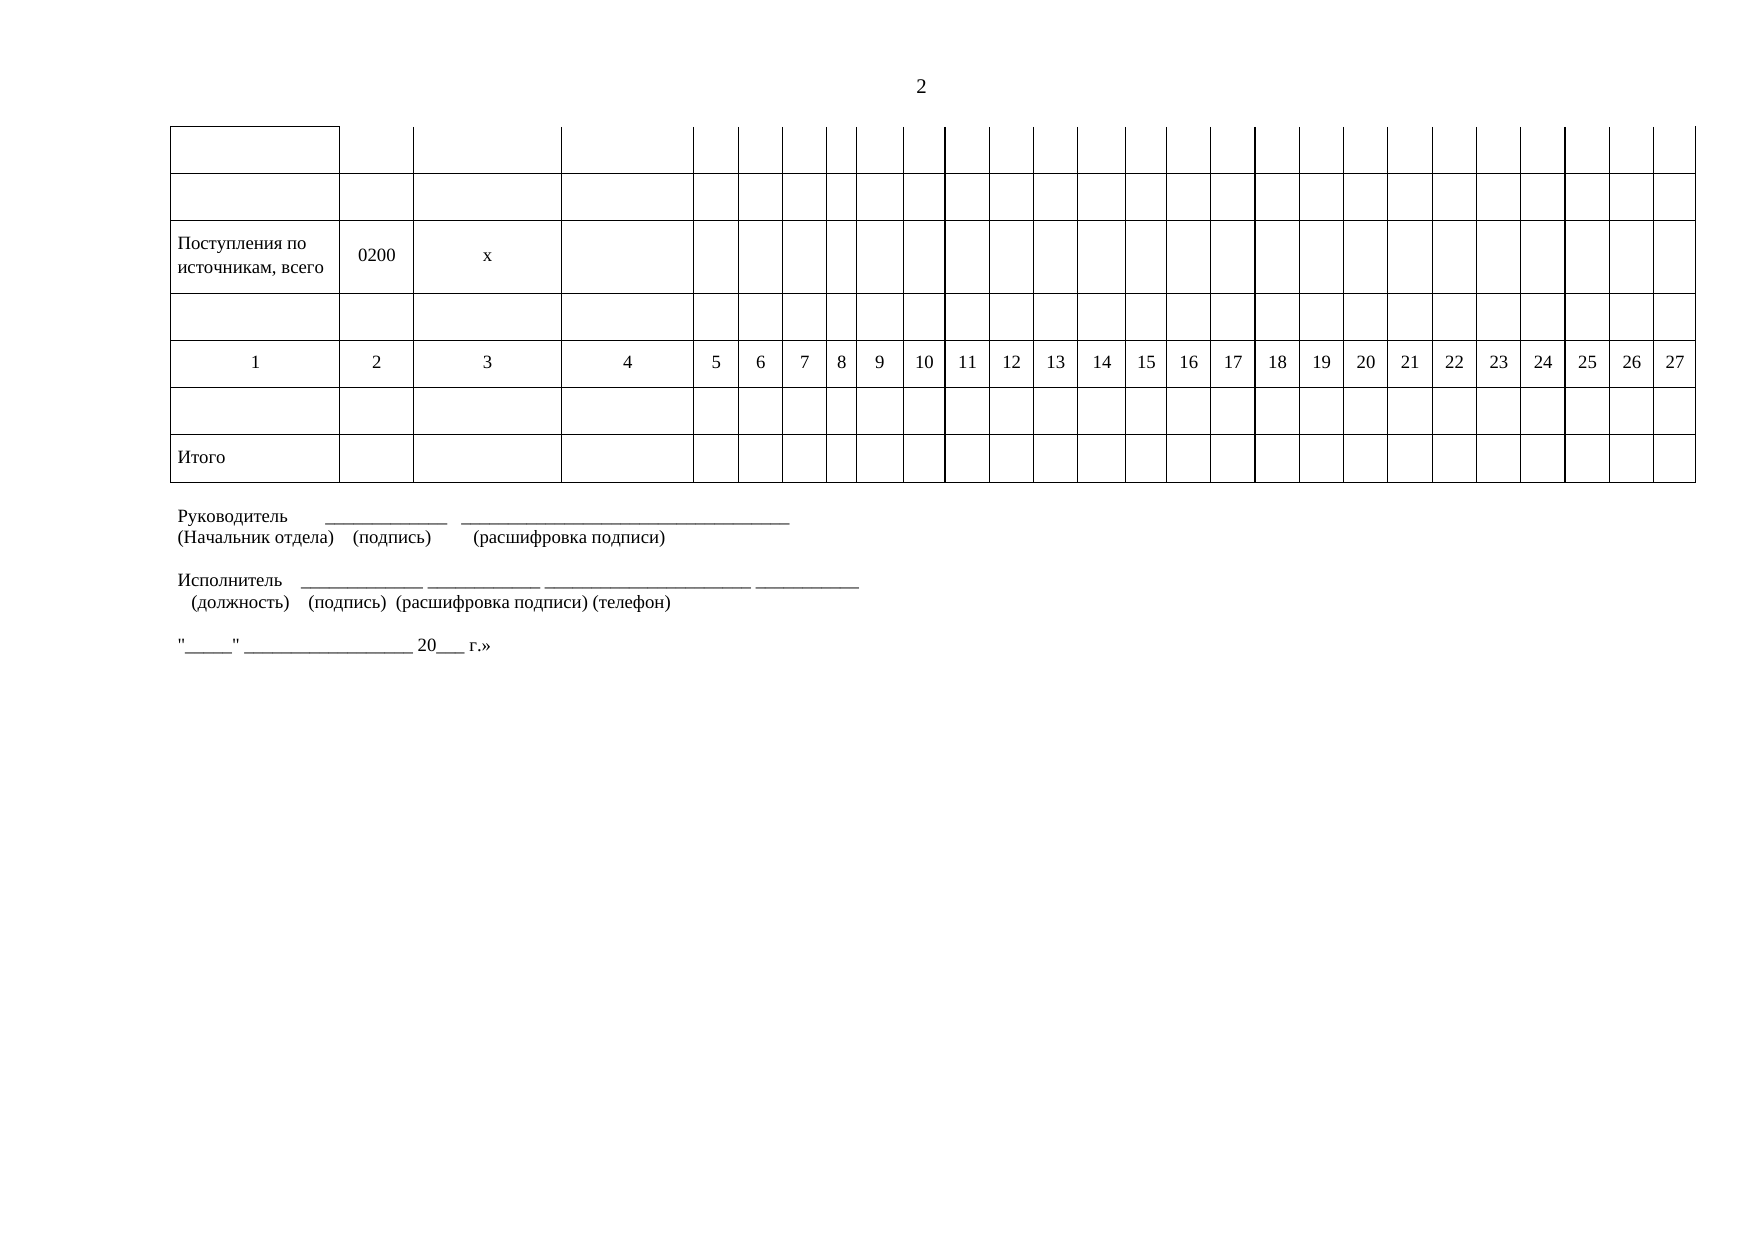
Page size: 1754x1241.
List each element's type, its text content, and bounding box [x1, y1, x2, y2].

table_cell [1388, 388, 1432, 434]
table_cell [1078, 174, 1125, 220]
table_cell x [414, 221, 561, 292]
table_cell [1477, 294, 1520, 339]
table_cell [1654, 435, 1695, 482]
table_cell [1388, 435, 1432, 482]
table_cell [857, 388, 903, 434]
table_cell [1566, 435, 1609, 482]
table_cell [340, 174, 413, 220]
table_cell [171, 388, 339, 434]
table_cell [1566, 126, 1609, 173]
table_cell 25 [1566, 341, 1609, 387]
table_cell [1388, 294, 1432, 339]
table_cell [990, 435, 1033, 482]
table_cell [1126, 174, 1166, 220]
table_cell [1256, 126, 1299, 173]
table_cell 5 [694, 341, 738, 387]
table_cell [1300, 388, 1343, 434]
table_cell [562, 388, 693, 434]
table_cell [783, 126, 826, 173]
table_cell [562, 435, 693, 482]
table_cell [694, 294, 738, 339]
table_cell [990, 388, 1033, 434]
table_cell 24 [1521, 341, 1564, 387]
table_cell [1078, 435, 1125, 482]
table_cell [904, 221, 944, 292]
table_cell [1521, 126, 1565, 173]
table_cell 17 [1211, 341, 1254, 387]
table_cell [1300, 174, 1343, 220]
table_cell [1167, 221, 1210, 292]
table_cell [1300, 435, 1343, 482]
table_cell 18 [1256, 341, 1299, 387]
table_cell 10 [904, 341, 944, 387]
table_cell [1344, 294, 1387, 339]
table_cell 8 [827, 341, 856, 387]
table_cell [946, 388, 989, 434]
table_cell [171, 174, 339, 220]
table_cell [1256, 174, 1299, 220]
table_cell [1433, 174, 1476, 220]
table_cell [946, 174, 989, 220]
table_cell Итого [171, 435, 339, 482]
table_cell [783, 174, 826, 220]
table_cell [1566, 294, 1609, 339]
table_cell [414, 435, 561, 482]
table_cell [739, 294, 782, 339]
table_cell [1256, 388, 1299, 434]
table_cell [1126, 294, 1166, 339]
table_cell [340, 435, 413, 482]
table_cell [1300, 221, 1343, 292]
table_cell [1078, 221, 1125, 292]
table_cell [171, 294, 339, 339]
table_cell [1521, 174, 1564, 220]
table_cell [694, 388, 738, 434]
table_cell [1610, 221, 1653, 292]
table_cell 21 [1388, 341, 1432, 387]
table_cell [1078, 294, 1125, 339]
table_cell 23 [1477, 341, 1520, 387]
table_cell [990, 126, 1033, 173]
text Исполнитель _____________ ____________ ______________________ ___________ [177, 569, 1665, 591]
table_cell [1610, 388, 1653, 434]
table_cell [1654, 388, 1695, 434]
table_cell [1566, 221, 1609, 292]
table_cell [739, 435, 782, 482]
table_cell [739, 221, 782, 292]
table_cell 14 [1078, 341, 1125, 387]
table_cell [827, 388, 856, 434]
table_cell [946, 221, 989, 292]
table_cell [990, 221, 1033, 292]
table_cell [827, 221, 856, 292]
table_cell [1300, 126, 1343, 173]
table_cell [1034, 388, 1077, 434]
table_cell [1388, 126, 1432, 173]
table_cell 12 [990, 341, 1033, 387]
table_cell 4 [562, 341, 693, 387]
table_cell 7 [783, 341, 826, 387]
table_cell [1344, 174, 1387, 220]
table_cell [1433, 126, 1476, 173]
table_cell [857, 174, 903, 220]
table_cell [904, 174, 944, 220]
table_cell [171, 127, 339, 173]
table_cell [562, 294, 693, 339]
table_cell [1034, 294, 1077, 339]
table_cell [694, 126, 738, 173]
table_cell [1477, 435, 1520, 482]
table_cell [1256, 435, 1299, 482]
table_cell Поступления по источникам, всего [171, 221, 339, 292]
table_cell [1654, 126, 1695, 173]
table_cell [1388, 174, 1432, 220]
table_cell [414, 126, 561, 173]
table_cell 22 [1433, 341, 1476, 387]
table_cell 6 [739, 341, 782, 387]
table_cell [946, 294, 989, 339]
text (должность) (подпись) (расшифровка подписи) (телефон) [177, 591, 1665, 612]
table_cell [857, 126, 903, 173]
table_cell [1167, 294, 1210, 339]
table_cell [1034, 126, 1077, 173]
table_cell [946, 126, 989, 173]
table_cell 15 [1126, 341, 1166, 387]
table_cell [739, 126, 782, 173]
table_cell [1610, 435, 1653, 482]
table_cell [1211, 435, 1254, 482]
table_cell [739, 388, 782, 434]
table_cell 0200 [340, 221, 413, 292]
table_cell [1388, 221, 1432, 292]
table_cell [857, 221, 903, 292]
table_cell [1256, 221, 1299, 292]
table_cell 19 [1300, 341, 1343, 387]
table_cell [1211, 294, 1254, 339]
table_cell [1344, 221, 1387, 292]
table_cell [1167, 435, 1210, 482]
table_cell [1654, 174, 1695, 220]
table_cell [1433, 388, 1476, 434]
table_cell [1344, 388, 1387, 434]
table_cell [990, 174, 1033, 220]
text "_____" __________________ 20___ г.» [177, 634, 1665, 656]
table_cell [783, 294, 826, 339]
table_cell [562, 221, 693, 292]
table_cell [1344, 435, 1387, 482]
table_cell 2 [340, 341, 413, 387]
table_cell [1654, 221, 1695, 292]
table_cell [1521, 294, 1564, 339]
text Руководитель _____________ ___________________________________ [177, 505, 1665, 526]
table_cell 13 [1034, 341, 1077, 387]
table_cell 3 [414, 341, 561, 387]
table_cell [1034, 174, 1077, 220]
table_cell [1126, 388, 1166, 434]
table_cell [1477, 126, 1520, 173]
table_cell [1610, 174, 1653, 220]
table_cell [1521, 435, 1564, 482]
table_cell [783, 435, 826, 482]
table_cell 27 [1654, 341, 1695, 387]
table_cell [1433, 221, 1476, 292]
table_cell [1477, 388, 1520, 434]
table_cell [1126, 126, 1166, 173]
table_cell [1078, 388, 1125, 434]
table_cell [1477, 174, 1520, 220]
table_cell [827, 174, 856, 220]
table_cell [340, 388, 413, 434]
table_cell [1167, 174, 1210, 220]
table_cell [1566, 174, 1609, 220]
table_cell [1654, 294, 1695, 339]
table_cell [1211, 126, 1255, 173]
table_cell [904, 435, 944, 482]
table_cell [1344, 126, 1387, 173]
table_cell [562, 126, 693, 173]
table_cell [414, 388, 561, 434]
text (Начальник отдела) (подпись) (расшифровка подписи) [177, 526, 1665, 548]
table_cell [739, 174, 782, 220]
table_cell [1521, 221, 1564, 292]
table_cell [1521, 388, 1564, 434]
table_cell [694, 435, 738, 482]
table_cell [946, 435, 989, 482]
table_cell [1211, 174, 1254, 220]
table_cell 16 [1167, 341, 1210, 387]
table_cell [1433, 294, 1476, 339]
table_cell 9 [857, 341, 903, 387]
table_cell [1610, 126, 1653, 173]
table_cell [827, 126, 856, 173]
table_cell [1126, 221, 1166, 292]
table_cell [414, 174, 561, 220]
table_cell [340, 294, 413, 339]
table_cell [857, 294, 903, 339]
table_cell [1034, 221, 1077, 292]
table_cell 11 [946, 341, 989, 387]
table_cell [1126, 435, 1166, 482]
table_cell [827, 294, 856, 339]
table_cell [340, 126, 413, 173]
table_cell [904, 294, 944, 339]
table_cell [1477, 221, 1520, 292]
table_cell [1078, 126, 1125, 173]
table_cell [1566, 388, 1609, 434]
table_cell [1167, 126, 1210, 173]
table_cell [562, 174, 693, 220]
table_cell [694, 174, 738, 220]
table_cell [783, 221, 826, 292]
table_cell [1256, 294, 1299, 339]
table_cell 1 [171, 341, 339, 387]
table_cell 20 [1344, 341, 1387, 387]
table_cell [1211, 388, 1254, 434]
table_cell [783, 388, 826, 434]
table_cell [414, 294, 561, 339]
table_cell [1300, 294, 1343, 339]
table_cell [1167, 388, 1210, 434]
table_cell [827, 435, 856, 482]
table_cell [694, 221, 738, 292]
table_cell [857, 435, 903, 482]
table_cell [1433, 435, 1476, 482]
table_cell [1610, 294, 1653, 339]
table_cell [990, 294, 1033, 339]
table_cell [904, 388, 944, 434]
table_cell [904, 126, 945, 173]
table_cell [1034, 435, 1077, 482]
table_cell 26 [1610, 341, 1653, 387]
table_cell [1211, 221, 1254, 292]
